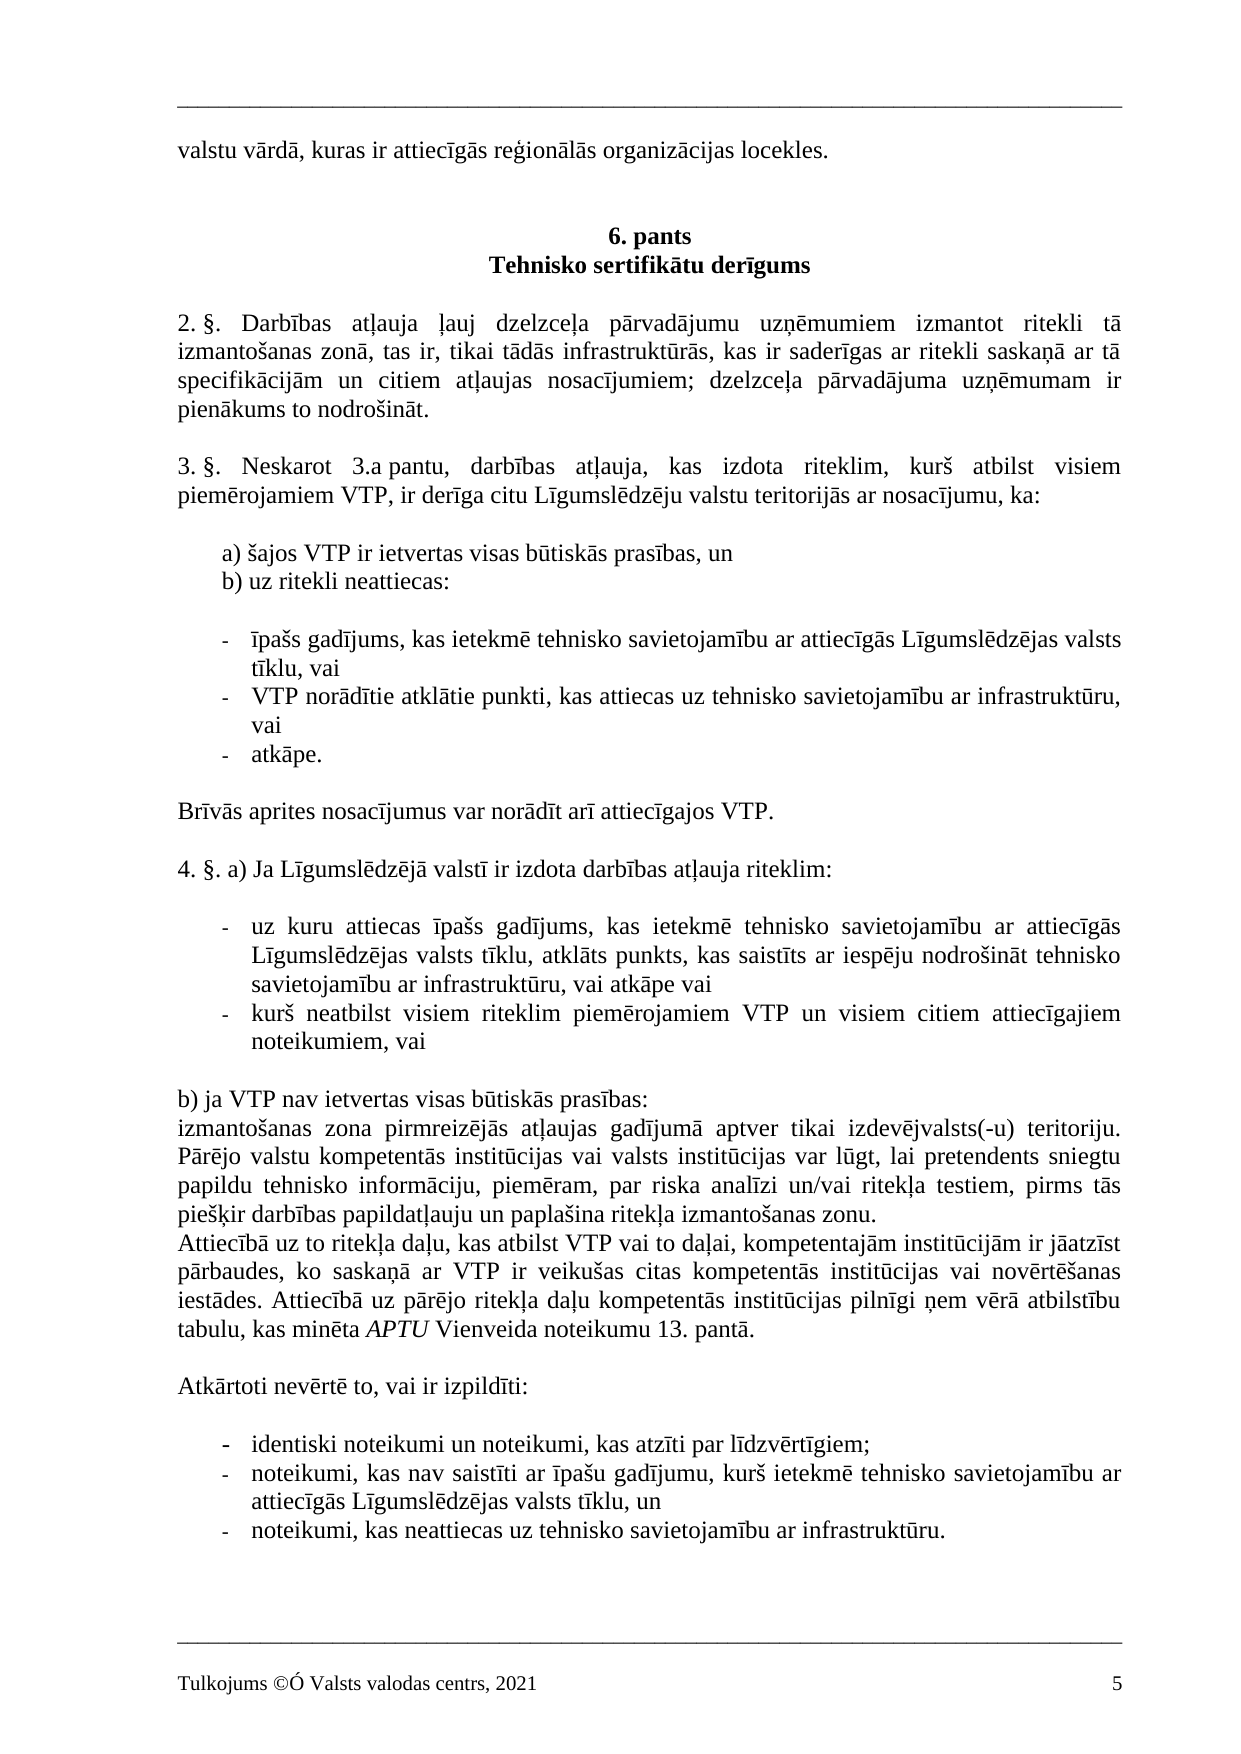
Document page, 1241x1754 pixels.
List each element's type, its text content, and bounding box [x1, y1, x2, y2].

text b) ja VTP nav ietvertas visas būtiskās prasības: [177, 1084, 1122, 1113]
text 3. §. Neskarot 3.a pantu, darbības atļauja, kas izdota riteklim, kurš atbilst visiem piemērojamiem VTP, ir derīga citu Līgumslēdzēju valstu teritorijās ar nosacījumu, ka: [177, 451, 1122, 509]
list īpašs gadījums, kas ietekmē tehnisko savietojamību ar attiecīgās Līgumslēdzējas valsts tīklu, vai [222, 624, 1122, 681]
text izmantošanas zona pirmreizējās atļaujas gadījumā aptver tikai izdevējvalsts(-u) teritoriju. Pārējo valstu kompetentās institūcijas vai valsts institūcijas var lūgt, lai pretendents sniegtu papildu tehnisko informāciju, piemēram, par riska analīzi un/vai ritekļa testiem, pirms tās piešķir darbības papildatļauju un paplašina ritekļa izmantošanas zonu. [177, 1113, 1122, 1228]
text Atkārtoti nevērtē to, vai ir izpildīti: [177, 1371, 1122, 1400]
text - identiski noteikumi un noteikumi, kas atzīti par līdzvērtīgiem; [222, 1429, 1122, 1458]
list noteikumi, kas neattiecas uz tehnisko savietojamību ar infrastruktūru. [222, 1515, 1122, 1544]
list atkāpe. [222, 739, 1122, 768]
text 6. pants [177, 221, 1122, 250]
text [177, 135, 1122, 164]
text Tehnisko sertifikātu derīgums [177, 250, 1122, 279]
text Brīvās aprites nosacījumus var norādīt arī attiecīgajos VTP. [177, 796, 1122, 825]
list VTP norādītie atklātie punkti, kas attiecas uz tehnisko savietojamību ar infrastruktūru, vai [222, 681, 1122, 739]
list uz kuru attiecas īpašs gadījums, kas ietekmē tehnisko savietojamību ar attiecīgās Līgumslēdzējas valsts tīklu, atklāts punkts, kas saistīts ar iespēju nodrošināt tehnisko savietojamību ar infrastruktūru, vai atkāpe vai [222, 911, 1122, 998]
text 2. §. Darbības atļauja ļauj dzelzceļa pārvadājumu uzņēmumiem izmantot ritekli tā izmantošanas zonā, tas ir, tikai tādās infrastruktūrās, kas ir saderīgas ar ritekli saskaņā ar tā specifikācijām un citiem atļaujas nosacījumiem; dzelzceļa pārvadājuma uzņēmumam ir pienākums to nodrošināt. [177, 308, 1122, 423]
list b) uz ritekli neattiecas: [222, 566, 1122, 595]
text 4. §. a) Ja Līgumslēdzējā valstī ir izdota darbības atļauja riteklim: [177, 854, 1122, 883]
list noteikumi, kas nav saistīti ar īpašu gadījumu, kurš ietekmē tehnisko savietojamību ar attiecīgās Līgumslēdzējas valsts tīklu, un [222, 1458, 1122, 1515]
list kurš neatbilst visiem riteklim piemērojamiem VTP un visiem citiem attiecīgajiem noteikumiem, vai [222, 998, 1122, 1055]
list a) šajos VTP ir ietvertas visas būtiskās prasības, un [222, 538, 1122, 566]
text Attiecībā uz to ritekļa daļu, kas atbilst VTP vai to daļai, kompetentajām institūcijām ir jāatzīst pārbaudes, ko saskaņā ar VTP ir veikušas citas kompetentās institūcijas vai novērtēšanas iestādes. Attiecībā uz pārējo ritekļa daļu kompetentās institūcijas pilnīgi ņem vērā atbilstību tabulu, kas minēta APTU Vienveida noteikumu 13. pantā. [177, 1228, 1122, 1343]
